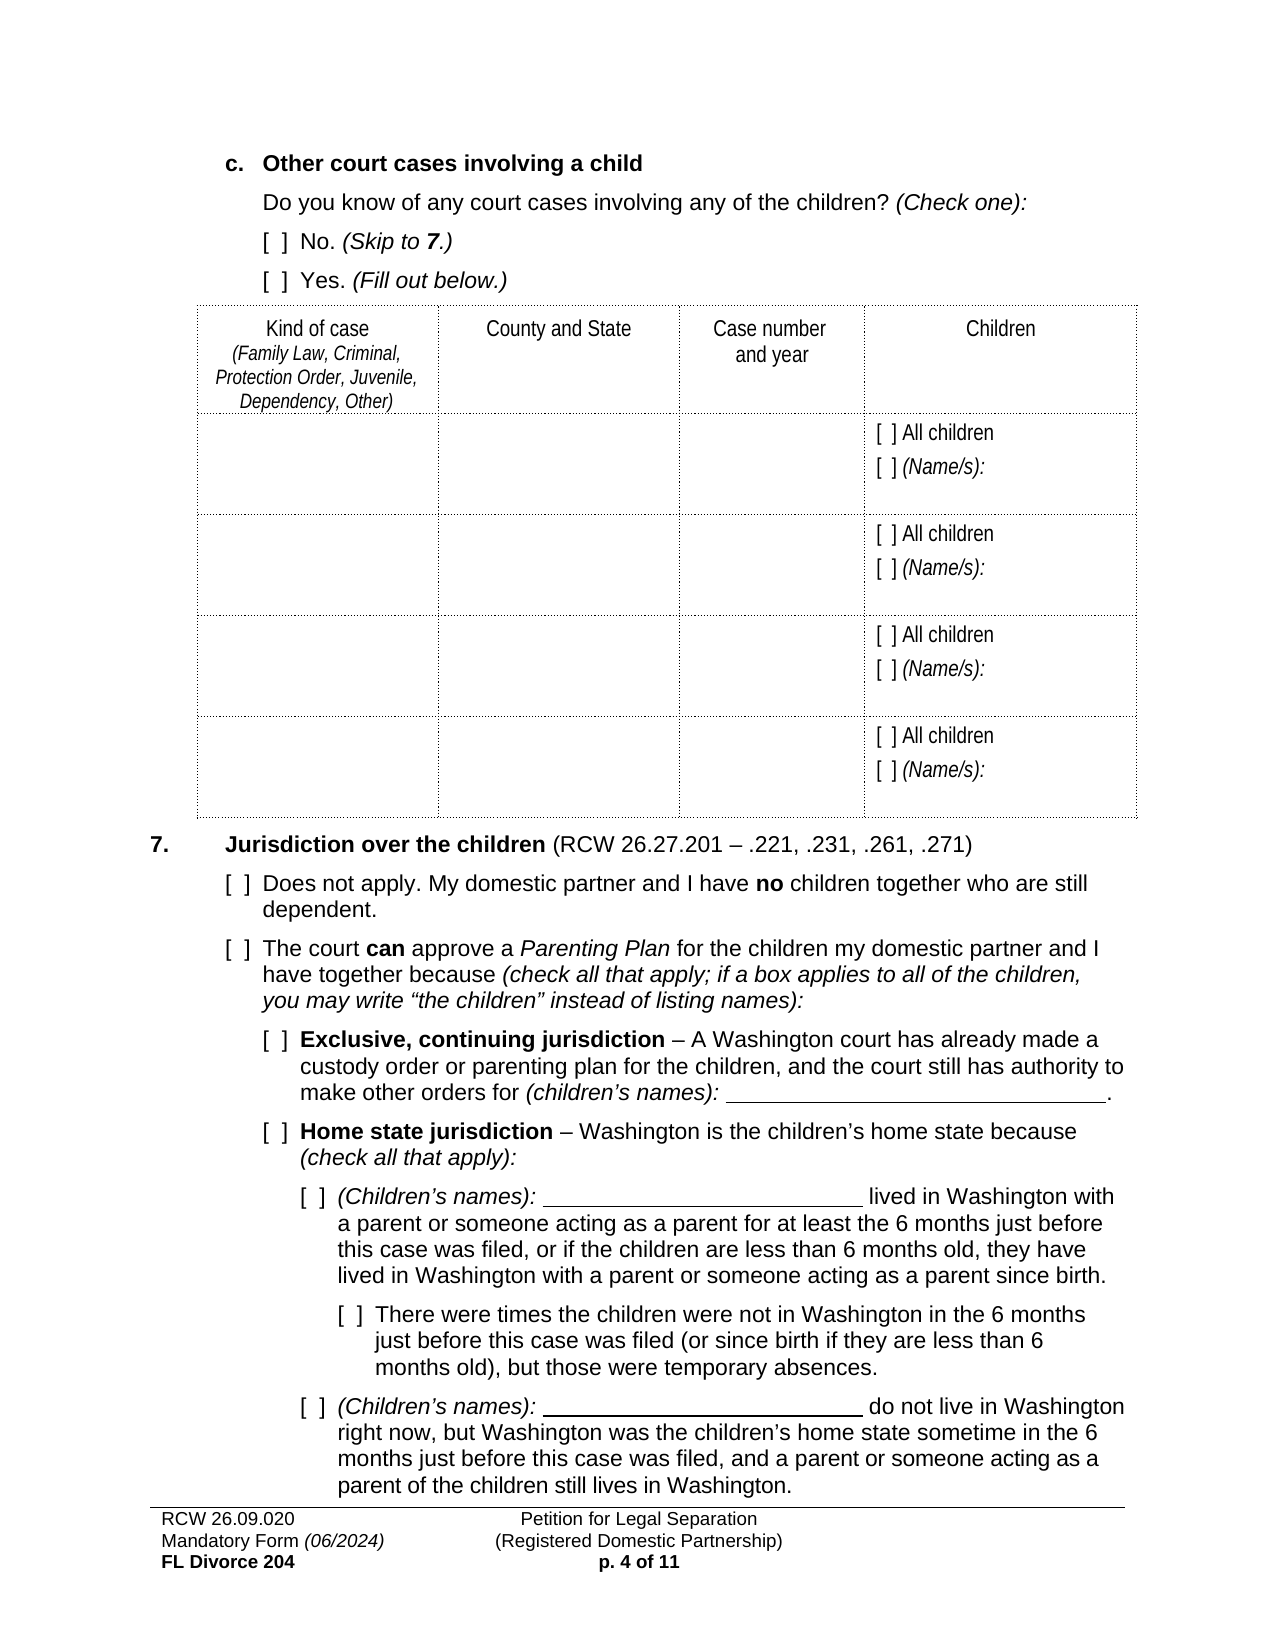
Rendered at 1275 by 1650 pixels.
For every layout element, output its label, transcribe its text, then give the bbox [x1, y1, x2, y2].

table_cell [ ] All children [ ] (Name/s): [865, 615, 1137, 716]
text [ ] Exclusive, continuing jurisdiction – A Washington court has already made a custody order or parenting plan for the children, and the court still has authority to make other orders for (children’s names): . [262, 1026, 1125, 1105]
text [ ] Does not apply. My domestic partner and I have no children together who are still dependent. [225, 869, 1125, 922]
table_header Kind of case (Family Law, Criminal, Protection Order, Juvenile, Dependency, Other) [197, 305, 438, 413]
table_cell [438, 413, 679, 514]
table_cell [679, 716, 865, 817]
table_header County and State [438, 305, 679, 413]
table_cell [679, 615, 865, 716]
text [ ] The court can approve a Parenting Plan for the children my domestic partner and I have together because (check all that apply; if a box applies to all of the children, you may write “the children” instead of listing names): [225, 935, 1125, 1014]
table_cell [438, 615, 679, 716]
table_header Case number and year [679, 305, 865, 413]
table_cell [ ] All children [ ] (Name/s): [865, 413, 1137, 514]
text [ ] (Children’s names): do not live in Washington right now, but Washington was the children’s home state sometime in the 6 months just before this case was filed, and a parent or someone acting as a parent of the children still lives in Washington. [300, 1393, 1125, 1498]
table_cell [679, 514, 865, 615]
text [ ] (Children’s names): lived in Washington with a parent or someone acting as a parent for at least the 6 months just before this case was filed, or if the children are less than 6 months old, they have lived in Washington with a parent or someone acting as a parent since birth. [300, 1183, 1125, 1288]
table_cell [197, 413, 438, 514]
table_cell [197, 514, 438, 615]
table_header Children [865, 305, 1137, 413]
table_cell [ ] All children [ ] (Name/s): [865, 514, 1137, 615]
text Do you know of any court cases involving any of the children? (Check one): [262, 189, 1125, 215]
text [ ] No. (Skip to 7.) [262, 228, 1125, 254]
table_cell [ ] All children [ ] (Name/s): [865, 716, 1137, 817]
text c. Other court cases involving a child [225, 150, 1125, 176]
text [ ] Home state jurisdiction – Washington is the children’s home state because (check all that apply): [262, 1118, 1125, 1171]
table_cell [679, 413, 865, 514]
table_cell [438, 716, 679, 817]
text [ ] There were times the children were not in Washington in the 6 months just before this case was filed (or since birth if they are less than 6 months old), but those were temporary absences. [337, 1301, 1125, 1380]
table_cell [197, 716, 438, 817]
text [ ] Yes. (Fill out below.) [262, 267, 1125, 293]
table_cell [197, 615, 438, 716]
list 7. Jurisdiction over the children (RCW 26.27.201 – .221, .231, .261, .271) [150, 831, 1125, 857]
table_cell [438, 514, 679, 615]
